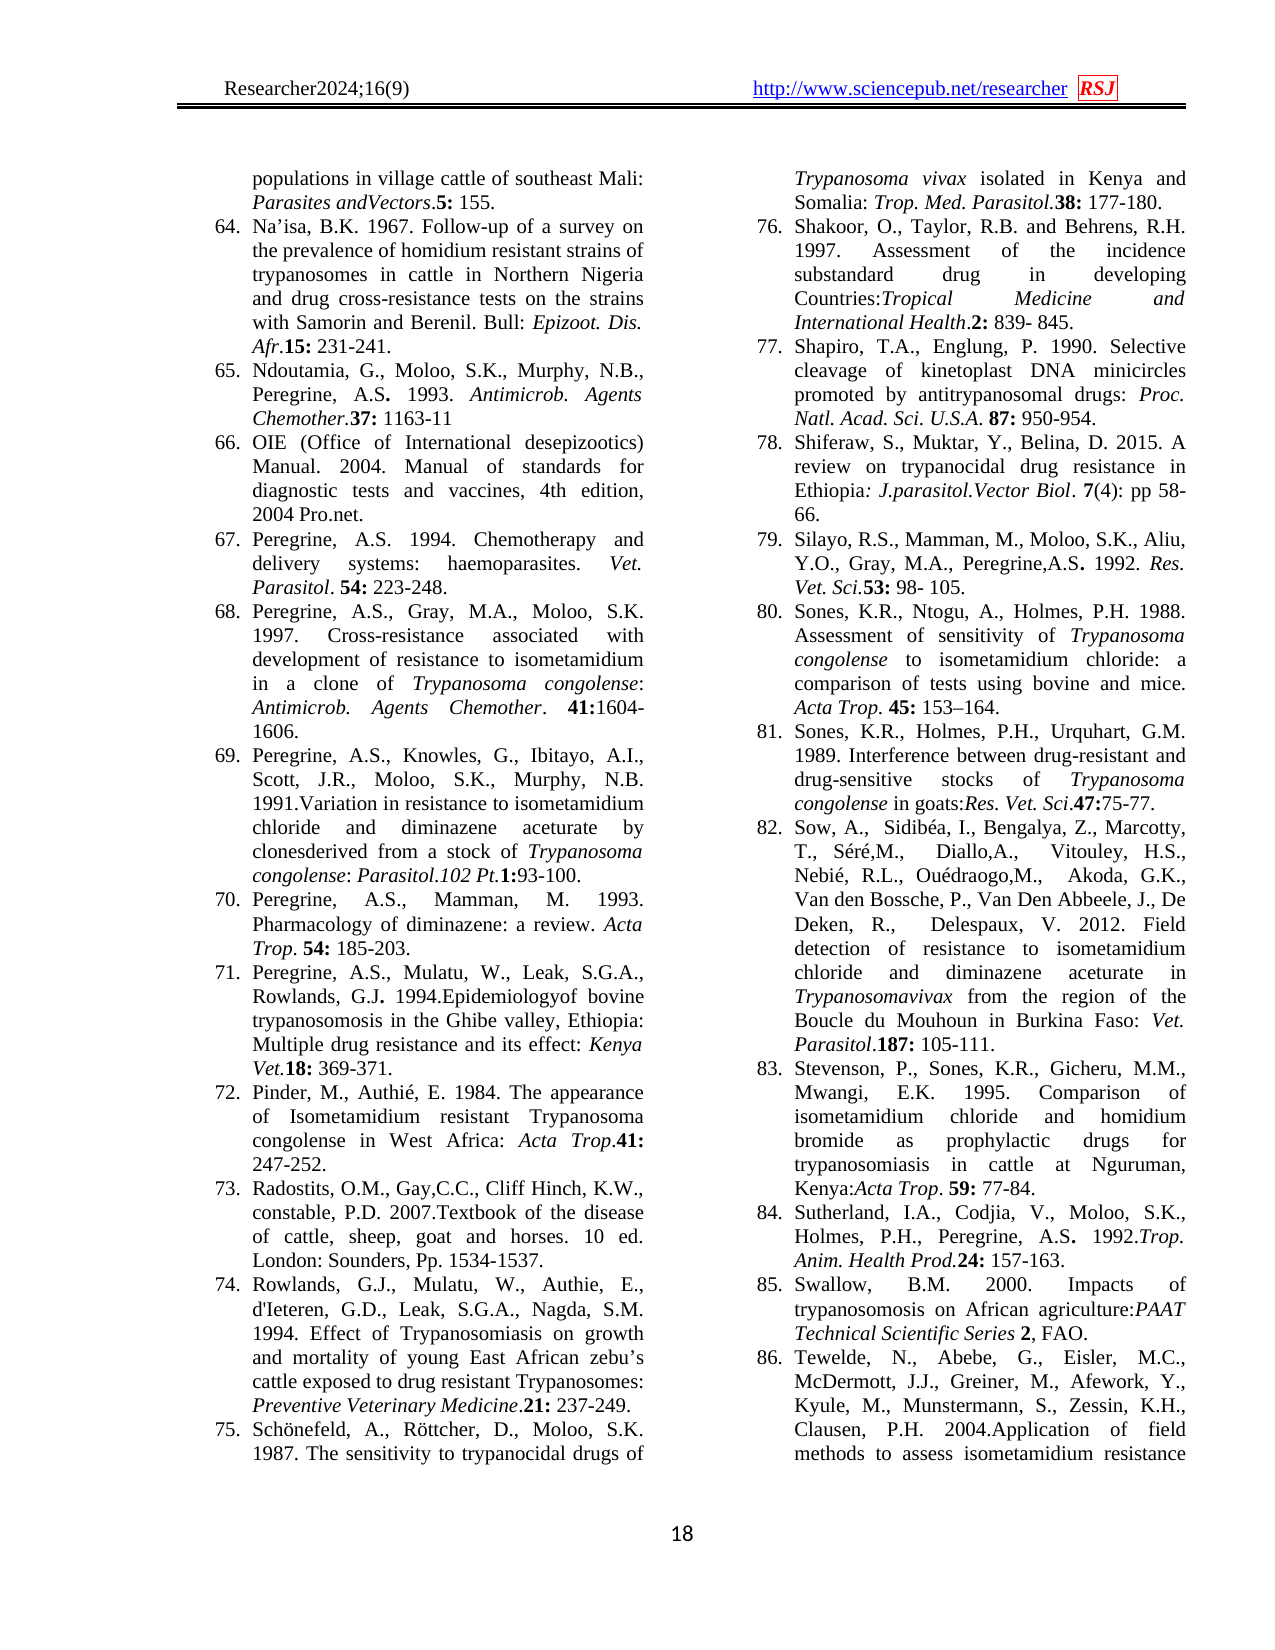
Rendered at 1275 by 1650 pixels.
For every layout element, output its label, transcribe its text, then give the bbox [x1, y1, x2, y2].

list Schönefeld, A., Röttcher, D., Moloo, S.K. 1987. The sensitivity to trypanocidal drugs of Trypanosoma vivax isolated in Kenya and Somalia: Trop. Med. Parasitol.38: 177-180. [757, 166, 1186, 214]
list Na’isa, B.K. 1967. Follow-up of a survey on the prevalence of homidium resistant strains of trypanosomes in cattle in Northern Nigeria and drug cross-resistance tests on the strains with Samorin and Berenil. Bull: Epizoot. Dis. Afr.15: 231-241. [214, 214, 644, 358]
list Stevenson, P., Sones, K.R., Gicheru, M.M., Mwangi, E.K. 1995. Comparison of isometamidium chloride and homidium bromide as prophylactic drugs for trypanosomiasis in cattle at Nguruman, Kenya:Acta Trop. 59: 77-84. [757, 1056, 1186, 1200]
list Peregrine, A.S., Mulatu, W., Leak, S.G.A., Rowlands, G.J. 1994.Epidemiologyof bovine trypanosomosis in the Ghibe valley, Ethiopia: Multiple drug resistance and its effect: Kenya Vet.18: 369-371. [214, 959, 644, 1080]
list Peregrine, A.S., Mamman, M. 1993. Pharmacology of diminazene: a review. Acta Trop. 54: 185-203. [214, 887, 644, 959]
list Schönefeld, A., Röttcher, D., Moloo, S.K. 1987. The sensitivity to trypanocidal drugs of Trypanosoma vivax isolated in Kenya and Somalia: Trop. Med. Parasitol.38: 177-180. [214, 1417, 644, 1465]
list Shapiro, T.A., Englung, P. 1990. Selective cleavage of kinetoplast DNA minicircles promoted by antitrypanosomal drugs: Proc. Natl. Acad. Sci. U.S.A. 87: 950-954. [757, 334, 1186, 430]
list Silayo, R.S., Mamman, M., Moloo, S.K., Aliu, Y.O., Gray, M.A., Peregrine,A.S. 1992. Res. Vet. Sci.53: 98- 105. [757, 526, 1186, 599]
list Peregrine, A.S., Knowles, G., Ibitayo, A.I., Scott, J.R., Moloo, S.K., Murphy, N.B. 1991.Variation in resistance to isometamidium chloride and diminazene aceturate by clonesderived from a stock of Trypanosoma congolense: Parasitol.102 Pt.1:93-100. [214, 743, 644, 887]
list Swallow, B.M. 2000. Impacts of trypanosomosis on African agriculture:PAAT Technical Scientific Series 2, FAO. [757, 1272, 1186, 1344]
list Peregrine, A.S., Gray, M.A., Moloo, S.K. 1997. Cross-resistance associated with development of resistance to isometamidium in a clone of Trypanosoma congolense: Antimicrob. Agents Chemother. 41:1604-1606. [214, 599, 644, 743]
list Sutherland, I.A., Codjia, V., Moloo, S.K., Holmes, P.H., Peregrine, A.S. 1992.Trop. Anim. Health Prod.24: 157-163. [757, 1200, 1186, 1272]
list Pinder, M., Authié, E. 1984. The appearance of Isometamidium resistant Trypanosoma congolense in West Africa: Acta Trop.41: 247-252. [214, 1080, 644, 1176]
list Sow, A., Sidibéa, I., Bengalya, Z., Marcotty, T., Séré,M., Diallo,A., Vitouley, H.S., Nebié, R.L., Ouédraogo,M., Akoda, G.K., Van den Bossche, P., Van Den Abbeele, J., De Deken, R., Delespaux, V. 2012. Field detection of resistance to isometamidium chloride and diminazene aceturate in Trypanosomavivax from the region of the Boucle du Mouhoun in Burkina Faso: Vet. Parasitol.187: 105-111. [757, 815, 1186, 1056]
list Radostits, O.M., Gay,C.C., Cliff Hinch, K.W., constable, P.D. 2007.Textbook of the disease of cattle, sheep, goat and horses. 10 ed. London: Sounders, Pp. 1534-1537. [214, 1176, 644, 1272]
list Sones, K.R., Ntogu, A., Holmes, P.H. 1988. Assessment of sensitivity of Trypanosoma congolense to isometamidium chloride: a comparison of tests using bovine and mice. Acta Trop. 45: 153–164. [757, 599, 1186, 719]
list Ndoutamia, G., Moloo, S.K., Murphy, N.B., Peregrine, A.S. 1993. Antimicrob. Agents Chemother.37: 1163-11 [214, 358, 644, 430]
list Rowlands, G.J., Mulatu, W., Authie, E., d'Ieteren, G.D., Leak, S.G.A., Nagda, S.M. 1994. Effect of Trypanosomiasis on growth and mortality of young East African zebu’s cattle exposed to drug resistant Trypanosomes: Preventive Veterinary Medicine.21: 237-249. [214, 1272, 644, 1417]
list Shiferaw, S., Muktar, Y., Belina, D. 2015. A review on trypanocidal drug resistance in Ethiopia: J.parasitol.Vector Biol. 7(4): pp 58-66. [757, 430, 1186, 526]
list Peregrine, A.S. 1994. Chemotherapy and delivery systems: haemoparasites. Vet. Parasitol. 54: 223-248. [214, 526, 644, 599]
list Shakoor, O., Taylor, R.B. and Behrens, R.H. 1997. Assessment of the incidence substandard drug in developing Countries:Tropical Medicine and International Health.2: 839- 845. [757, 214, 1186, 334]
list Sones, K.R., Holmes, P.H., Urquhart, G.M. 1989. Interference between drug-resistant and drug-sensitive stocks of Trypanosoma congolense in goats:Res. Vet. Sci.47:75-77. [757, 719, 1186, 815]
list OIE (Office of International desepizootics) Manual. 2004. Manual of standards for diagnostic tests and vaccines, 4th edition, 2004 Pro.net. [214, 430, 644, 526]
